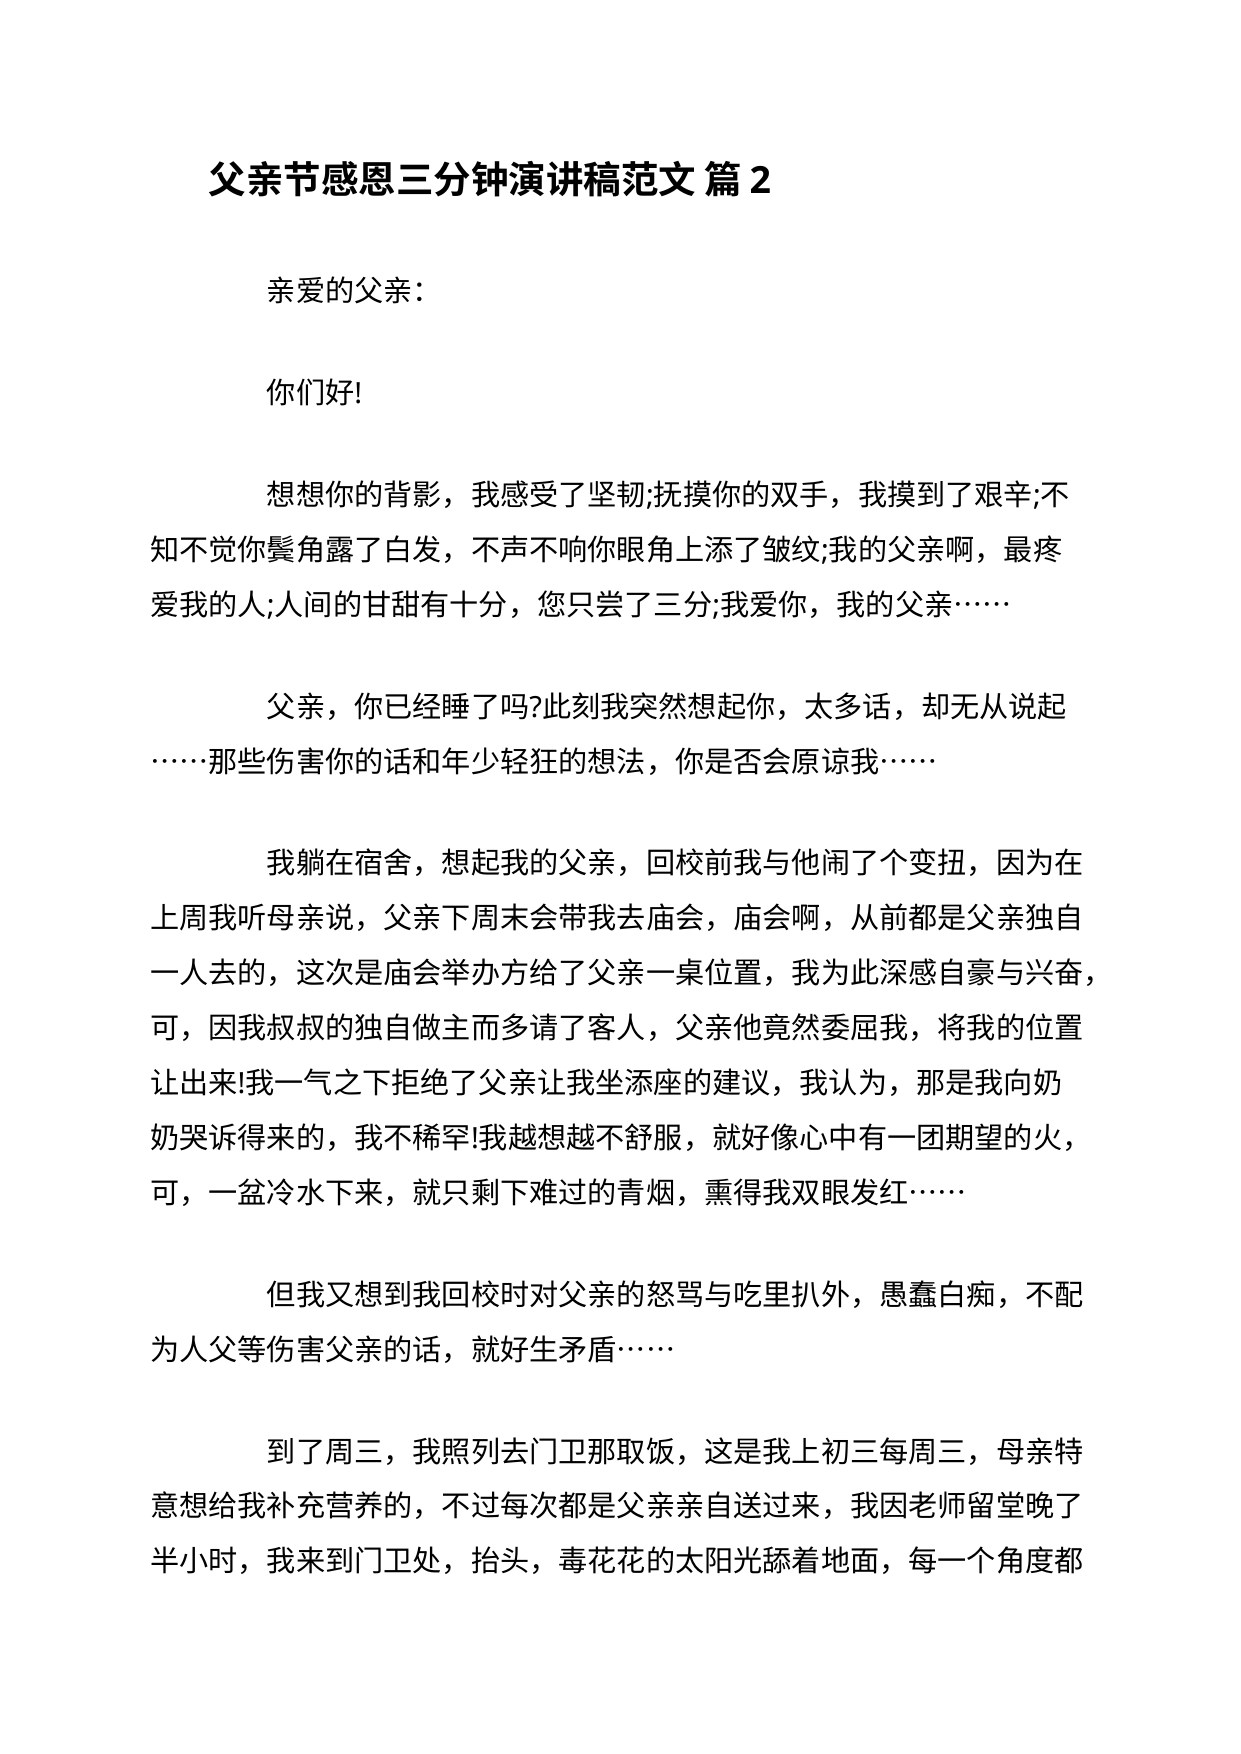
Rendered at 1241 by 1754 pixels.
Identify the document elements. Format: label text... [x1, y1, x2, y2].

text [150, 1428, 1090, 1580]
text 父亲节感恩三分钟演讲稿范文 篇2 [150, 150, 1090, 204]
text 亲爱的父亲： [150, 268, 1090, 310]
text 想想你的背影，我感受了坚韧;抚摸你的双手，我摸到了艰辛;不知不觉你鬓角露了白发，不声不响你眼角上添了皱纹;我的父亲啊，最疼爱我的人;人间的甘甜有十分，您只尝了三分;我爱你，我的父亲…… [150, 471, 1090, 624]
text 父亲，你已经睡了吗?此刻我突然想起你，太多话，却无从说起……那些伤害你的话和年少轻狂的想法，你是否会原谅我…… [150, 683, 1090, 781]
text 我躺在宿舍，想起我的父亲，回校前我与他闹了个变扭，因为在上周我听母亲说，父亲下周末会带我去庙会，庙会啊，从前都是父亲独自一人去的，这次是庙会举办方给了父亲一桌位置，我为此深感自豪与兴奋，可，因我叔叔的独自做主而多请了客人，父亲他竟然委屈我，将我的位置让出来!我一气之下拒绝了父亲让我坐添座的建议，我认为，那是我向奶奶哭诉得来的，我不稀罕!我越想越不舒服，就好像心中有一团期望的火，可，一盆冷水下来，就只剩下难过的青烟，熏得我双眼发红…… [150, 840, 1090, 1212]
text 但我又想到我回校时对父亲的怒骂与吃里扒外，愚蠢白痴，不配为人父等伤害父亲的话，就好生矛盾…… [150, 1271, 1090, 1369]
text 你们好! [150, 369, 1090, 412]
